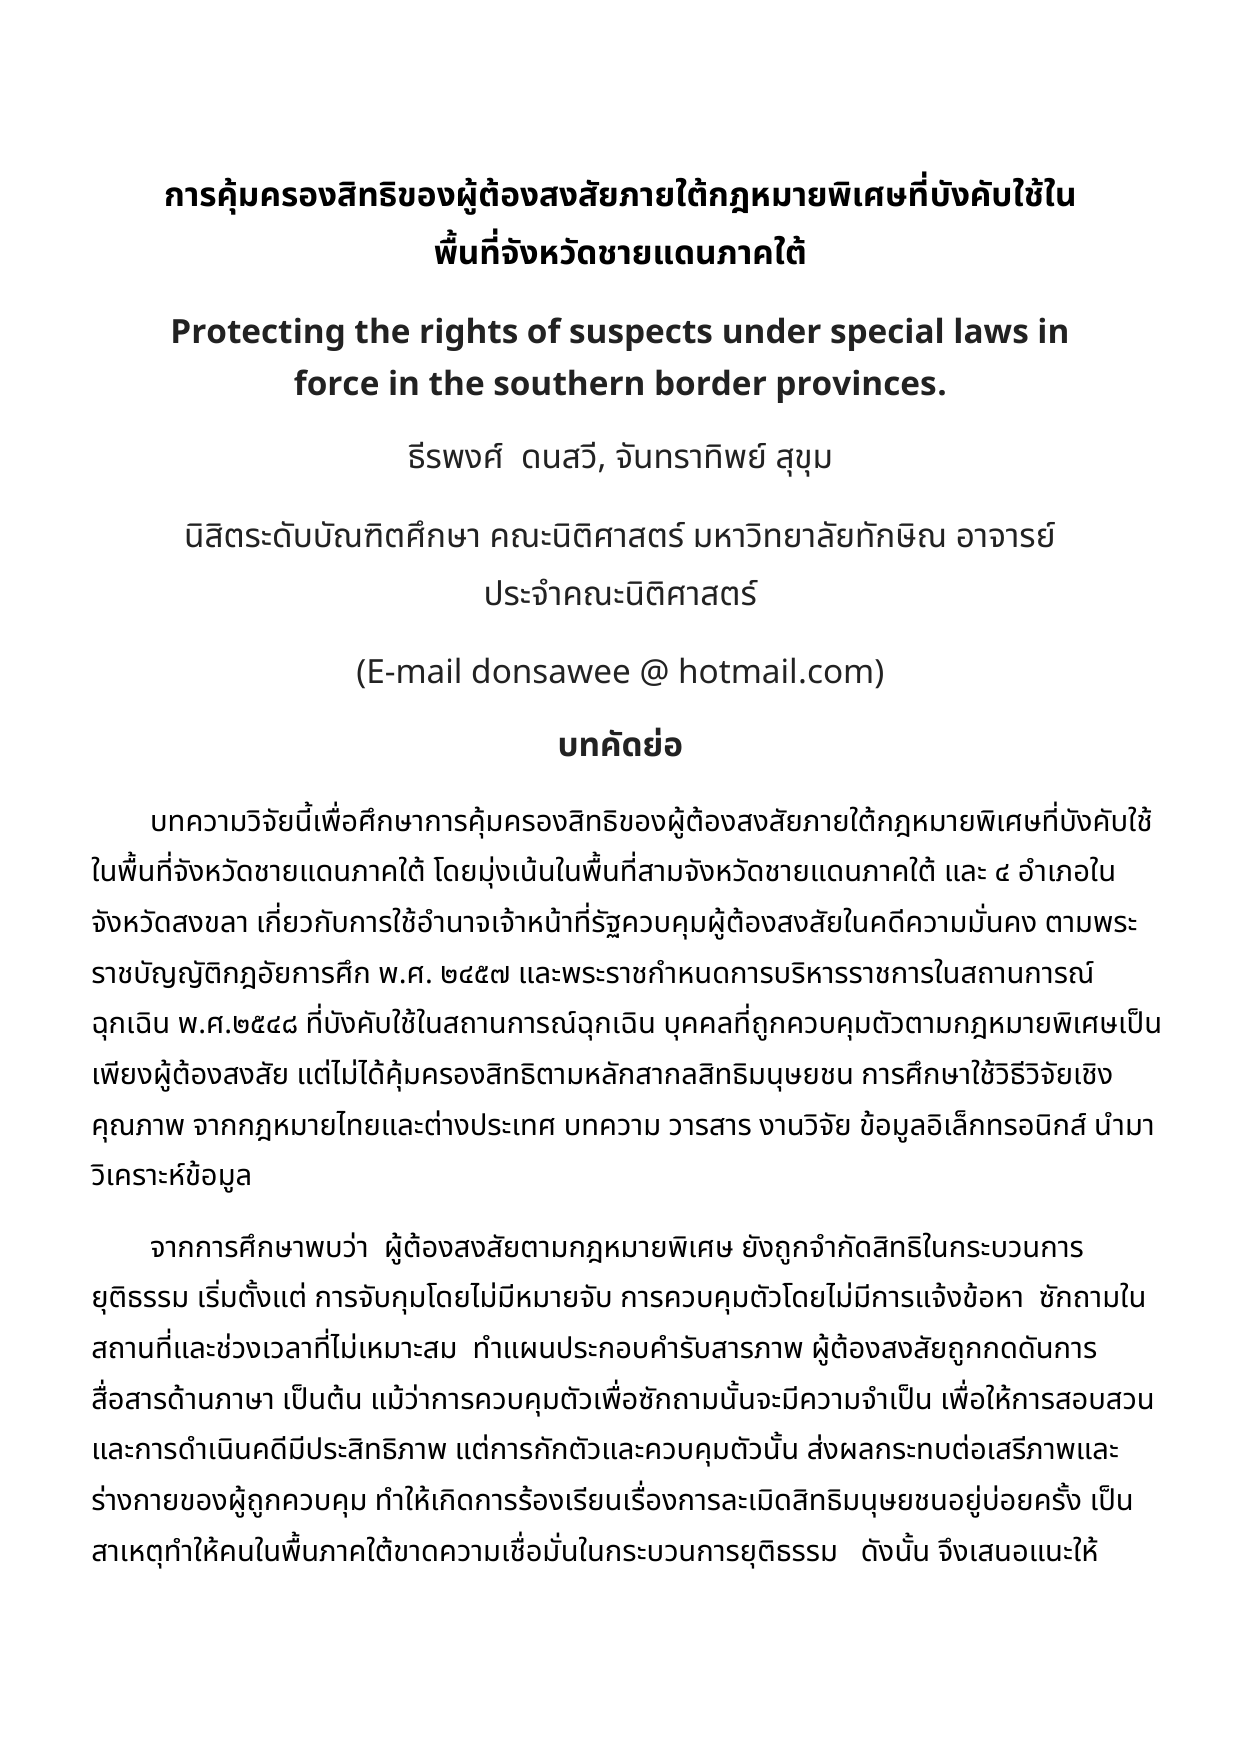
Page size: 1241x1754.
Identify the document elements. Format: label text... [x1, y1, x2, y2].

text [91, 1226, 1169, 1574]
text นิสิตระดับบัณฑิตศึกษา คณะนิติศาสตร์ มหาวิทยาลัยทักษิณ อาจารย์ประจำคณะนิติศาสตร์ [150, 512, 1090, 620]
text Protecting the rights of suspects under special laws in force in the southern border provinces. [150, 307, 1090, 405]
text การคุ้มครองสิทธิของผู้ต้องสงสัยภายใต้กฎหมายพิเศษที่บังคับใช้ในพื้นที่จังหวัดชายแดนภาคใต้ [150, 171, 1090, 279]
text บทความวิจัยนี้เพื่อศึกษาการคุ้มครองสิทธิของผู้ต้องสงสัยภายใต้กฎหมายพิเศษที่บังคับใช้ในพื้นที่จังหวัดชายแดนภาคใต้ โดยมุ่งเน้นในพื้นที่สามจังหวัดชายแดนภาคใต้ และ ๔ อำเภอในจังหวัดสงขลา เกี่ยวกับการใช้อำนาจเจ้าหน้าที่รัฐควบคุมผู้ต้องสงสัยในคดีความมั่นคง ตามพระราชบัญญัติกฎอัยการศึก พ.ศ. ๒๔๕๗ และพระราชกำหนดการบริหารราชการในสถานการณ์ฉุกเฉิน พ.ศ.๒๕๔๘ ที่บังคับใช้ในสถานการณ์ฉุกเฉิน บุคคลที่ถูกควบคุมตัวตามกฎหมายพิเศษเป็นเพียงผู้ต้องสงสัย แต่ไม่ได้คุ้มครองสิทธิตามหลักสากลสิทธิมนุษยชน การศึกษาใช้วิธีวิจัยเชิงคุณภาพ จากกฎหมายไทยและต่างประเทศ บทความ วารสาร งานวิจัย ข้อมูลอิเล็กทรอนิกส์ นำมาวิเคราะห์ข้อมูล [91, 800, 1169, 1199]
text ธีรพงศ์ ดนสวี, จันทราทิพย์ สุขุม [150, 433, 1090, 483]
text (E-mail donsawee @ hotmail.com) [150, 648, 1090, 694]
text บทคัดย่อ [150, 721, 1090, 772]
